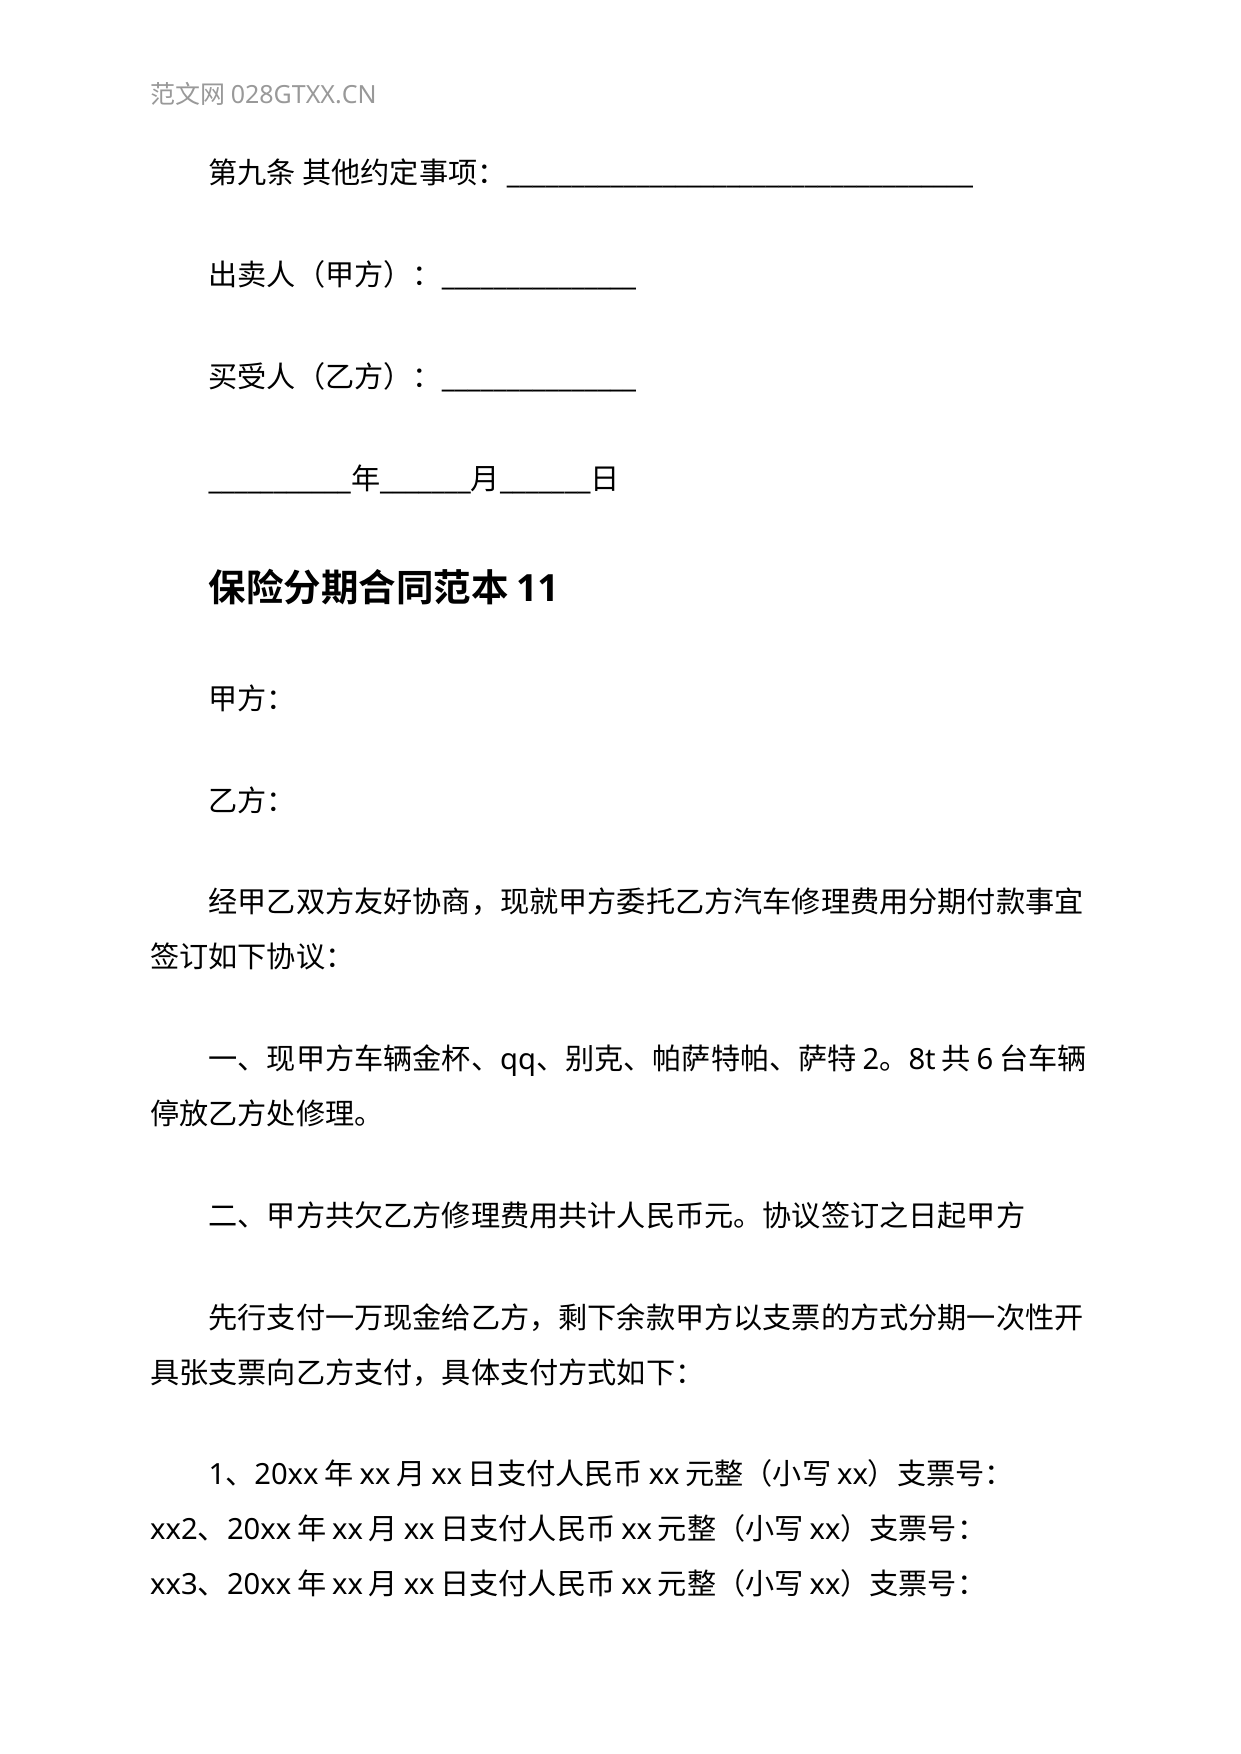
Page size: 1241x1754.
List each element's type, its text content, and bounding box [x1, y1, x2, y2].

text 先行支付一万现金给乙方，剩下余款甲方以支票的方式分期一次性开具张支票向乙方支付，具体支付方式如下： [150, 1294, 1090, 1391]
text 一、现甲方车辆金杯、qq、别克、帕萨特帕、萨特2。8t共6台车辆停放乙方处修理。 [150, 1036, 1090, 1133]
text 保险分期合同范本11 [150, 558, 1090, 612]
text 二、甲方共欠乙方修理费用共计人民币元。协议签订之日起甲方 [150, 1192, 1090, 1235]
text ___________年_______月_______日 [150, 456, 1090, 498]
text 甲方： [150, 676, 1090, 718]
text 出卖人（甲方）：_______________ [150, 252, 1090, 294]
text 买受人（乙方）：_______________ [150, 354, 1090, 396]
text 乙方： [150, 777, 1090, 819]
text 经甲乙双方友好协商，现就甲方委托乙方汽车修理费用分期付款事宜签订如下协议： [150, 879, 1090, 976]
text 第九条 其他约定事项：____________________________________ [150, 150, 1090, 192]
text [150, 1451, 1090, 1603]
